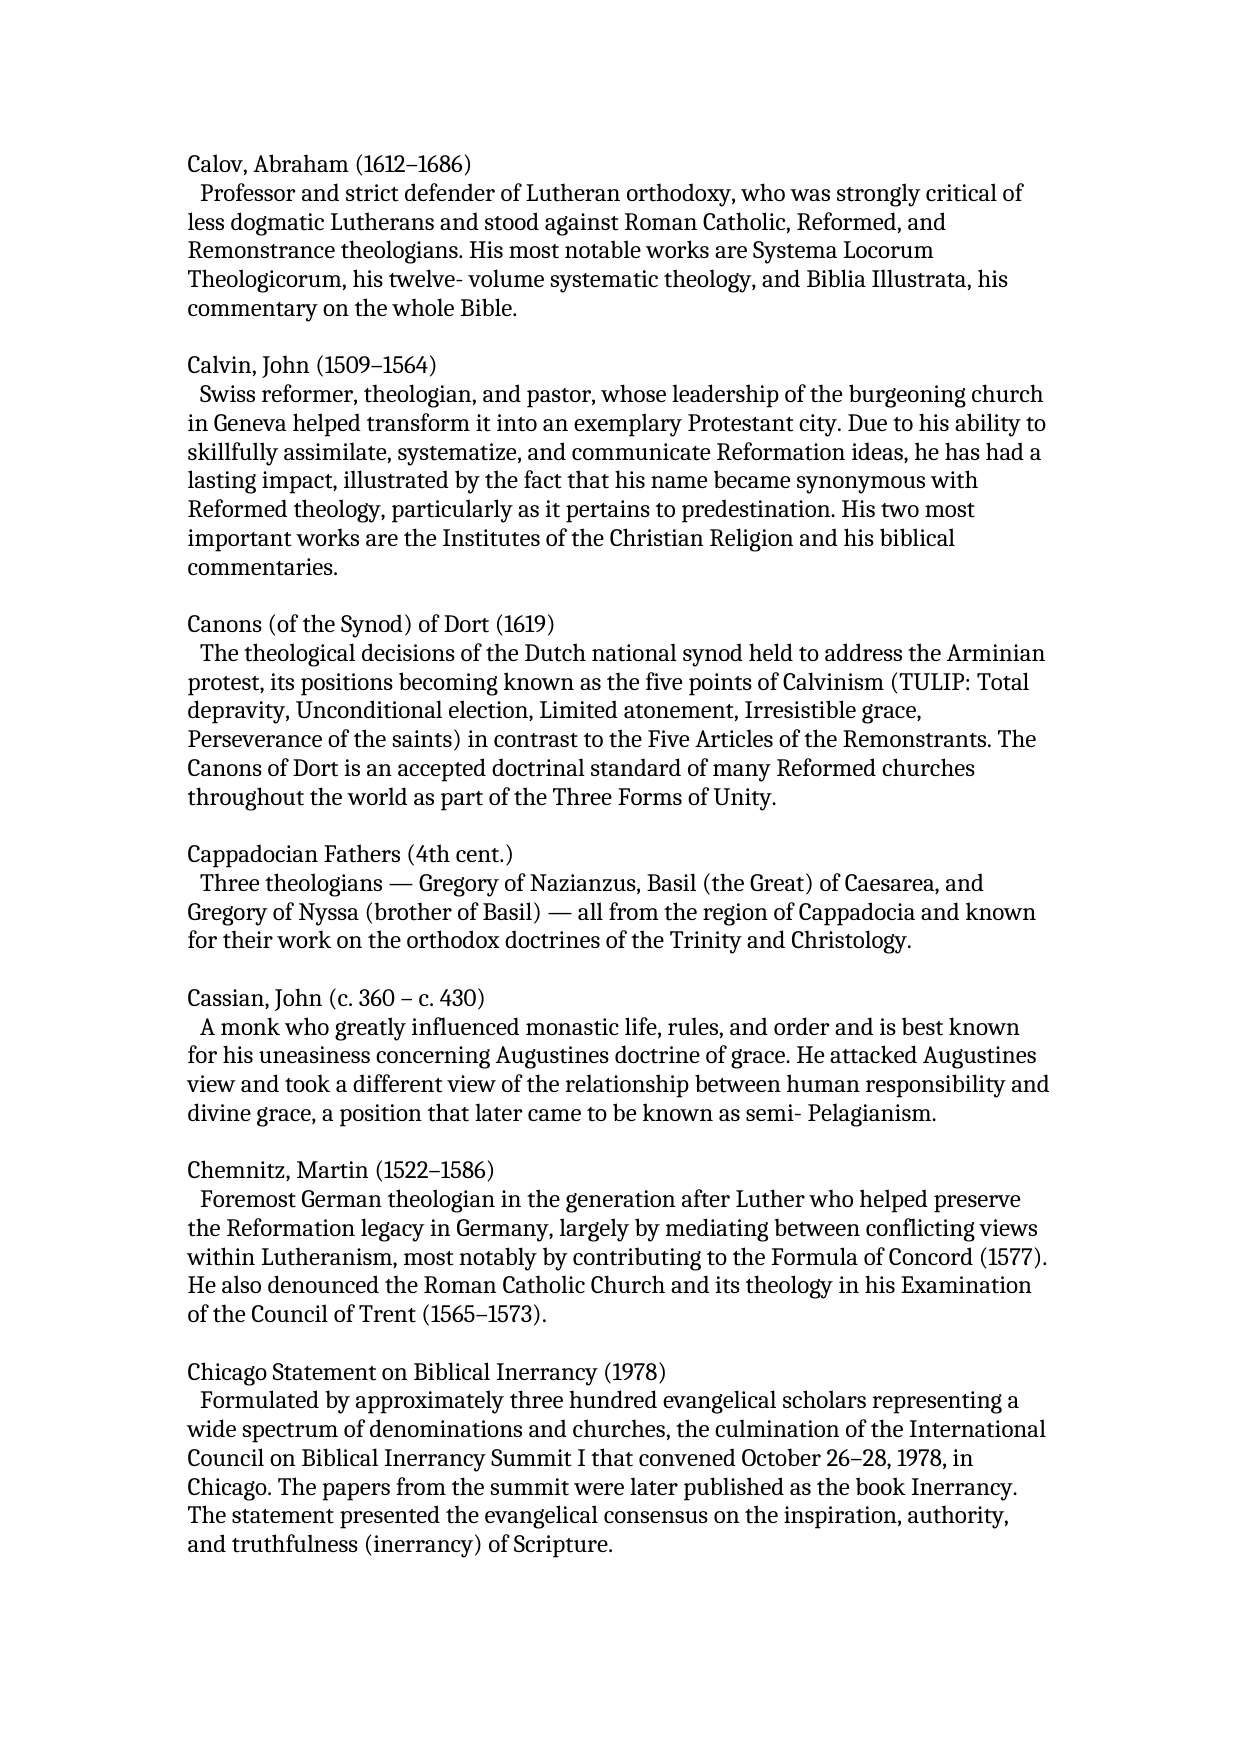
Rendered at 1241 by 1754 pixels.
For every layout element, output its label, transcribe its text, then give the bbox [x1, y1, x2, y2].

text The theological decisions of the Dutch national synod held to address the Arminian protest, its positions becoming known as the five points of Calvinism (TULIP: Total depravity, Unconditional election, Limited atonement, Irresistible grace, Perseverance of the saints) in contrast to the Five Articles of the Remonstrants. The Canons of Dort is an accepted doctrinal standard of many Reformed churches throughout the world as part of the Three Forms of Unity. [187, 639, 1053, 811]
text Calov, Abraham (1612–1686) [187, 150, 1053, 179]
text Formulated by approximately three hundred evangelical scholars representing a wide spectrum of denominations and churches, the culmination of the International Council on Biblical Inerrancy Summit I that convened October 26–28, 1978, in Chicago. The papers from the summit were later published as the book Inerrancy. The statement presented the evangelical consensus on the inspiration, authority, and truthfulness (inerrancy) of Scripture. [187, 1386, 1053, 1559]
text Three theologians — Gregory of Nazianzus, Basil (the Great) of Caesarea, and Gregory of Nyssa (brother of Basil) — all from the region of Cappadocia and known for their work on the orthodox doctrines of the Trinity and Christology. [187, 869, 1053, 955]
text Swiss reformer, theologian, and pastor, whose leadership of the burgeoning church in Geneva helped transform it into an exemplary Protestant city. Due to his ability to skillfully assimilate, systematize, and communicate Reformation ideas, he has had a lasting impact, illustrated by the fact that his name became synonymous with Reformed theology, particularly as it pertains to predestination. His two most important works are the Institutes of the Christian Religion and his biblical commentaries. [187, 380, 1053, 581]
text Professor and strict defender of Lutheran orthodoxy, who was strongly critical of less dogmatic Lutherans and stood against Roman Catholic, Reformed, and Remonstrance theologians. His most notable works are Systema Locorum Theologicorum, his twelve- volume systematic theology, and Biblia Illustrata, his commentary on the whole Bible. [187, 179, 1053, 322]
text Calvin, John (1509–1564) [187, 351, 1053, 380]
text Chicago Statement on Biblical Inerrancy (1978) [187, 1357, 1053, 1386]
text Cassian, John (c. 360 – c. 430) [187, 984, 1053, 1012]
text A monk who greatly influenced monastic life, rules, and order and is best known for his uneasiness concerning Augustines doctrine of grace. He attacked Augustines view and took a different view of the relationship between human responsibility and divine grace, a position that later came to be known as semi- Pelagianism. [187, 1012, 1053, 1127]
text Foremost German theologian in the generation after Luther who helped preserve the Reformation legacy in Germany, largely by mediating between conflicting views within Lutheranism, most notably by contributing to the Formula of Concord (1577). He also denounced the Roman Catholic Church and its theology in his Examination of the Council of Trent (1565–1573). [187, 1185, 1053, 1329]
text Canons (of the Synod) of Dort (1619) [187, 610, 1053, 639]
text Cappadocian Fathers (4th cent.) [187, 840, 1053, 869]
text Chemnitz, Martin (1522–1586) [187, 1156, 1053, 1185]
